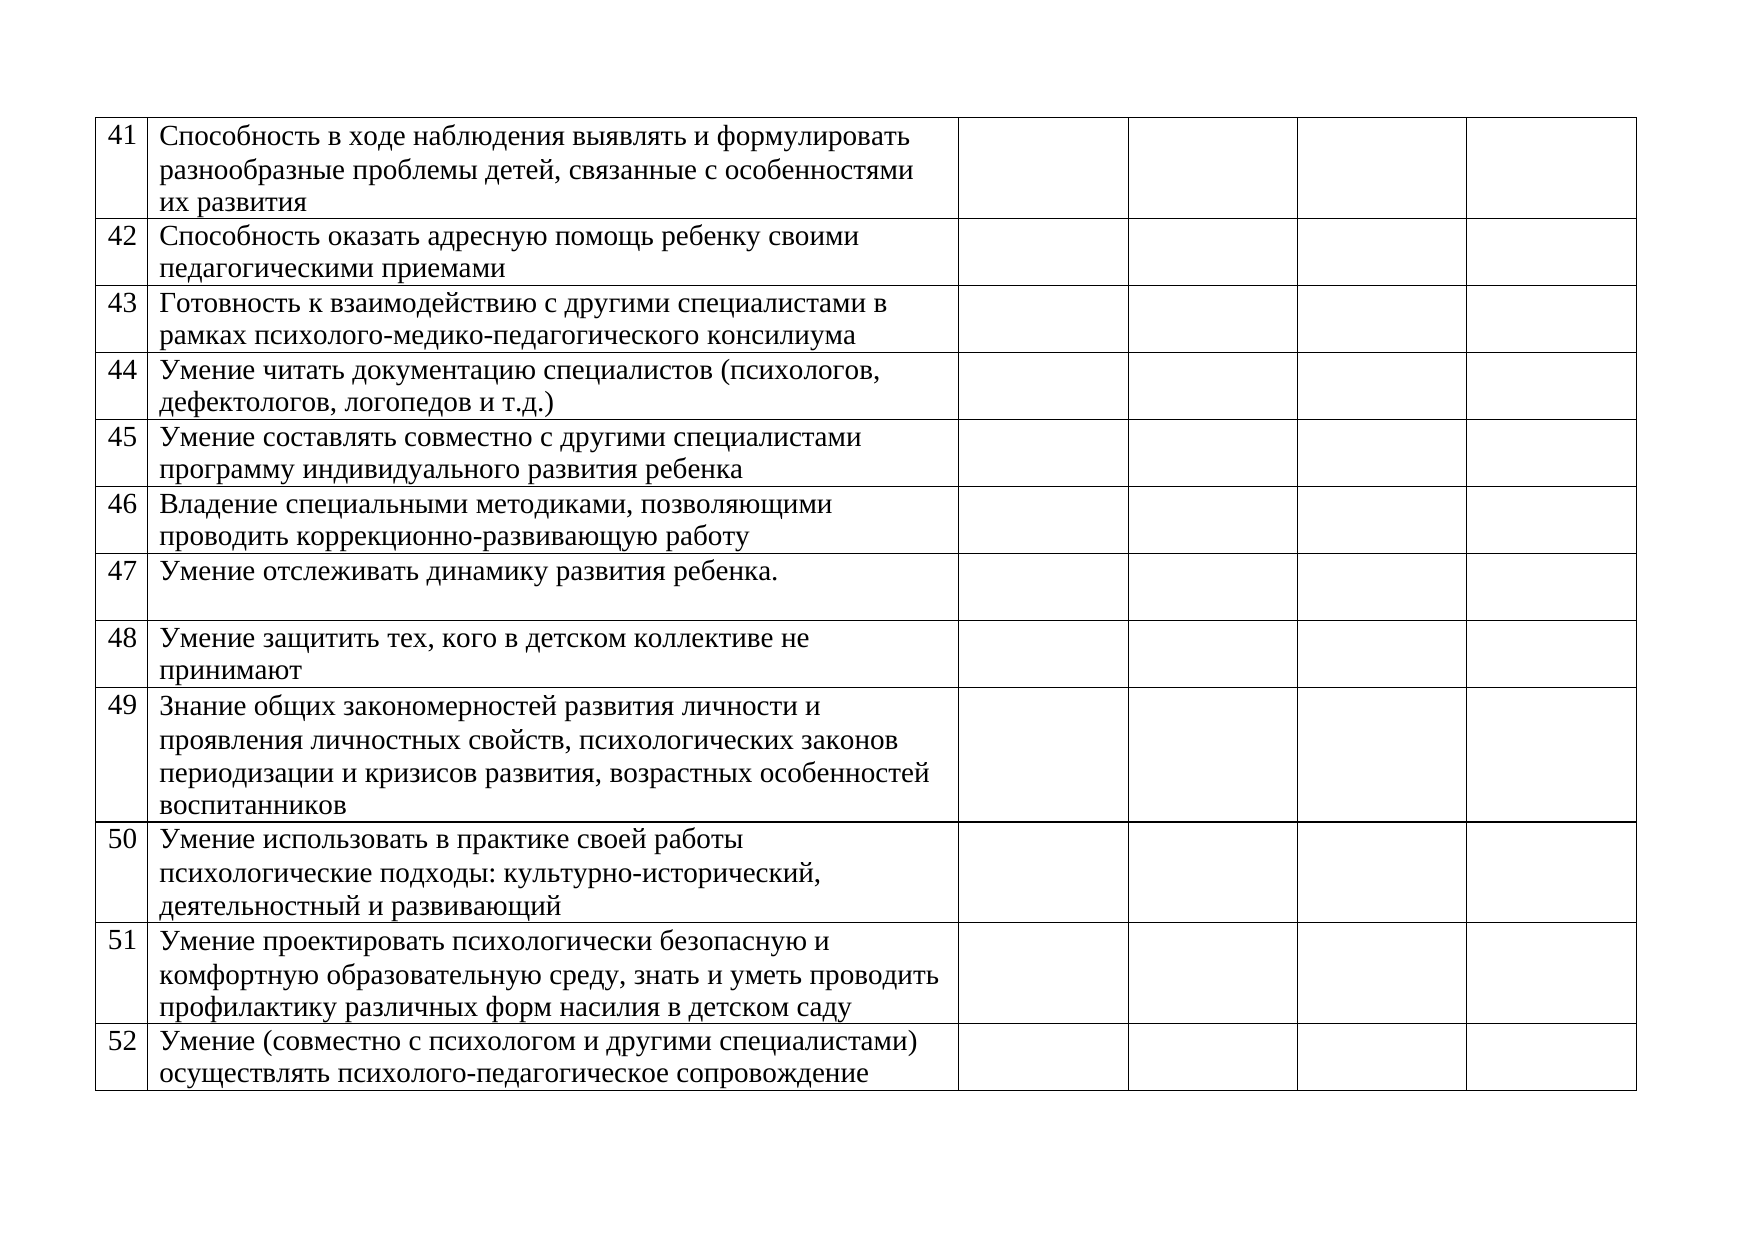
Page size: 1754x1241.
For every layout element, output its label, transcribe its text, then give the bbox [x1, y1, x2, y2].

table_cell [1298, 923, 1466, 1023]
table_cell [1467, 823, 1636, 922]
table_cell [1467, 420, 1636, 486]
table_cell [1298, 621, 1466, 687]
table_cell [1129, 487, 1297, 553]
table_cell [1298, 1024, 1466, 1090]
table_cell [959, 353, 1128, 419]
table_cell 51 [96, 923, 147, 1023]
table_cell [1298, 219, 1466, 285]
table_cell 48 [96, 621, 147, 687]
table_header [959, 118, 1128, 218]
table_cell [1467, 554, 1636, 620]
table_cell [1467, 1024, 1636, 1090]
table_cell [1298, 353, 1466, 419]
table_cell [1129, 286, 1297, 352]
table_cell [1129, 420, 1297, 486]
table_cell 42 [96, 219, 147, 285]
table_cell [1129, 1024, 1297, 1090]
table_cell Знание общих закономерностей развития личности и проявления личностных свойств, психологических законов периодизации и кризисов развития, возрастных особенностей воспитанников [148, 688, 958, 821]
table_cell Умение защитить тех, кого в детском коллективе не принимают [148, 621, 958, 687]
table_cell [959, 219, 1128, 285]
table_cell Умение отслеживать динамику развития ребенка. [148, 554, 958, 620]
table_cell [1298, 286, 1466, 352]
table_cell [1467, 353, 1636, 419]
table_cell [1467, 923, 1636, 1023]
table_cell 43 [96, 286, 147, 352]
table_cell [1129, 823, 1297, 922]
table_cell Умение читать документацию специалистов (психологов, дефектологов, логопедов и т.д.) [148, 353, 958, 419]
table_cell Умение проектировать психологически безопасную и комфортную образовательную среду, знать и уметь проводить профилактику различных форм насилия в детском саду [148, 923, 958, 1023]
table_cell [959, 487, 1128, 553]
table_cell [1129, 353, 1297, 419]
table_cell 44 [96, 353, 147, 419]
table_cell Умение составлять совместно с другими специалистами программу индивидуального развития ребенка [148, 420, 958, 486]
table_cell 47 [96, 554, 147, 620]
table_header [1298, 118, 1466, 218]
table_cell [959, 923, 1128, 1023]
table_cell 52 [96, 1024, 147, 1090]
table_cell Готовность к взаимодействию с другими специалистами в рамках психолого-медико-педагогического консилиума [148, 286, 958, 352]
table_cell [1467, 219, 1636, 285]
table_cell [1129, 923, 1297, 1023]
table_cell Способность оказать адресную помощь ребенку своими педагогическими приемами [148, 219, 958, 285]
table_cell [1129, 621, 1297, 687]
table_cell 50 [96, 823, 147, 922]
table_cell [1467, 286, 1636, 352]
table_cell 46 [96, 487, 147, 553]
table_cell Владение специальными методиками, позволяющими проводить коррекционно-развивающую работу [148, 487, 958, 553]
table_header [1467, 118, 1636, 218]
table_cell 49 [96, 688, 147, 821]
table_cell [1129, 688, 1297, 821]
table_cell [1467, 688, 1636, 821]
table_header Способность в ходе наблюдения выявлять и формулировать разнообразные проблемы детей, связанные с особенностями их развития [148, 118, 958, 218]
table_cell [1298, 688, 1466, 821]
table_cell Умение использовать в практике своей работы психологические подходы: культурно-исторический, деятельностный и развивающий [148, 823, 958, 922]
table_cell [959, 823, 1128, 922]
table_cell [959, 286, 1128, 352]
table_cell [1298, 823, 1466, 922]
table_cell Умение (совместно с психологом и другими специалистами) осуществлять психолого-педагогическое сопровождение [148, 1024, 958, 1090]
table_cell [1298, 554, 1466, 620]
table_cell [1467, 621, 1636, 687]
table_cell [959, 688, 1128, 821]
table_cell [1298, 487, 1466, 553]
table_cell 45 [96, 420, 147, 486]
table_cell [959, 554, 1128, 620]
table_cell [1298, 420, 1466, 486]
table_cell [959, 420, 1128, 486]
table_cell [959, 1024, 1128, 1090]
table_cell [959, 621, 1128, 687]
table_header 41 [96, 118, 147, 218]
table_cell [1129, 219, 1297, 285]
table_cell [1467, 487, 1636, 553]
table_cell [1129, 554, 1297, 620]
table_header [1129, 118, 1297, 218]
